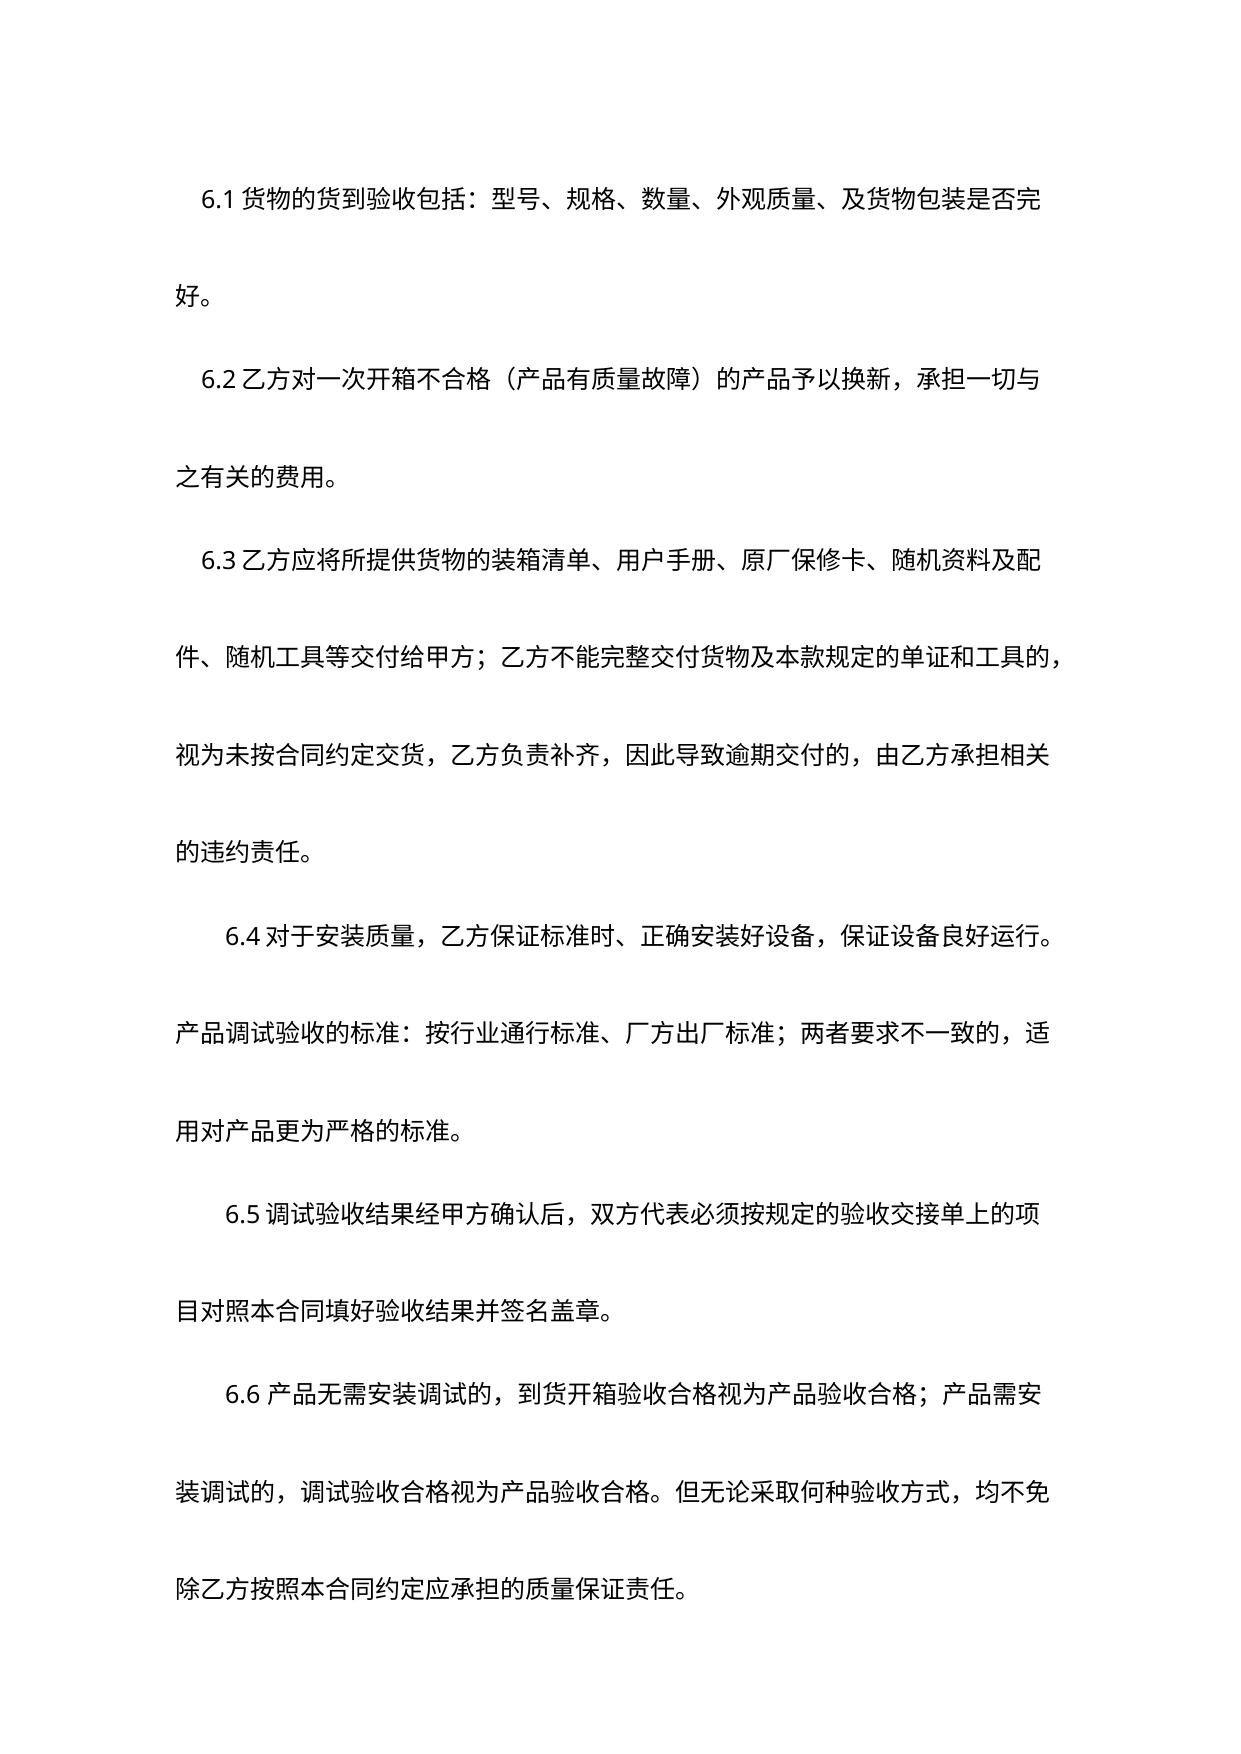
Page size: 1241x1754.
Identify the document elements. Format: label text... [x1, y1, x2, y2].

text 6.1货物的货到验收包括：型号、规格、数量、外观质量、及货物包装是否完好。 [175, 165, 1065, 327]
text 6.6 产品无需安装调试的，到货开箱验收合格视为产品验收合格；产品需安装调试的，调试验收合格视为产品验收合格。但无论采取何种验收方式，均不免除乙方按照本合同约定应承担的质量保证责任。 [175, 1360, 1065, 1620]
text 6.5调试验收结果经甲方确认后，双方代表必须按规定的验收交接单上的项目对照本合同填好验收结果并签名盖章。 [175, 1180, 1065, 1342]
text 6.3乙方应将所提供货物的装箱清单、用户手册、原厂保修卡、随机资料及配件、随机工具等交付给甲方；乙方不能完整交付货物及本款规定的单证和工具的，视为未按合同约定交货，乙方负责补齐，因此导致逾期交付的，由乙方承担相关的违约责任。 [175, 526, 1065, 883]
text 6.4对于安装质量，乙方保证标准时、正确安装好设备，保证设备良好运行。产品调试验收的标准：按行业通行标准、厂方出厂标准；两者要求不一致的，适用对产品更为严格的标准。 [175, 902, 1065, 1162]
text 6.2乙方对一次开箱不合格（产品有质量故障）的产品予以换新，承担一切与之有关的费用。 [175, 345, 1065, 508]
